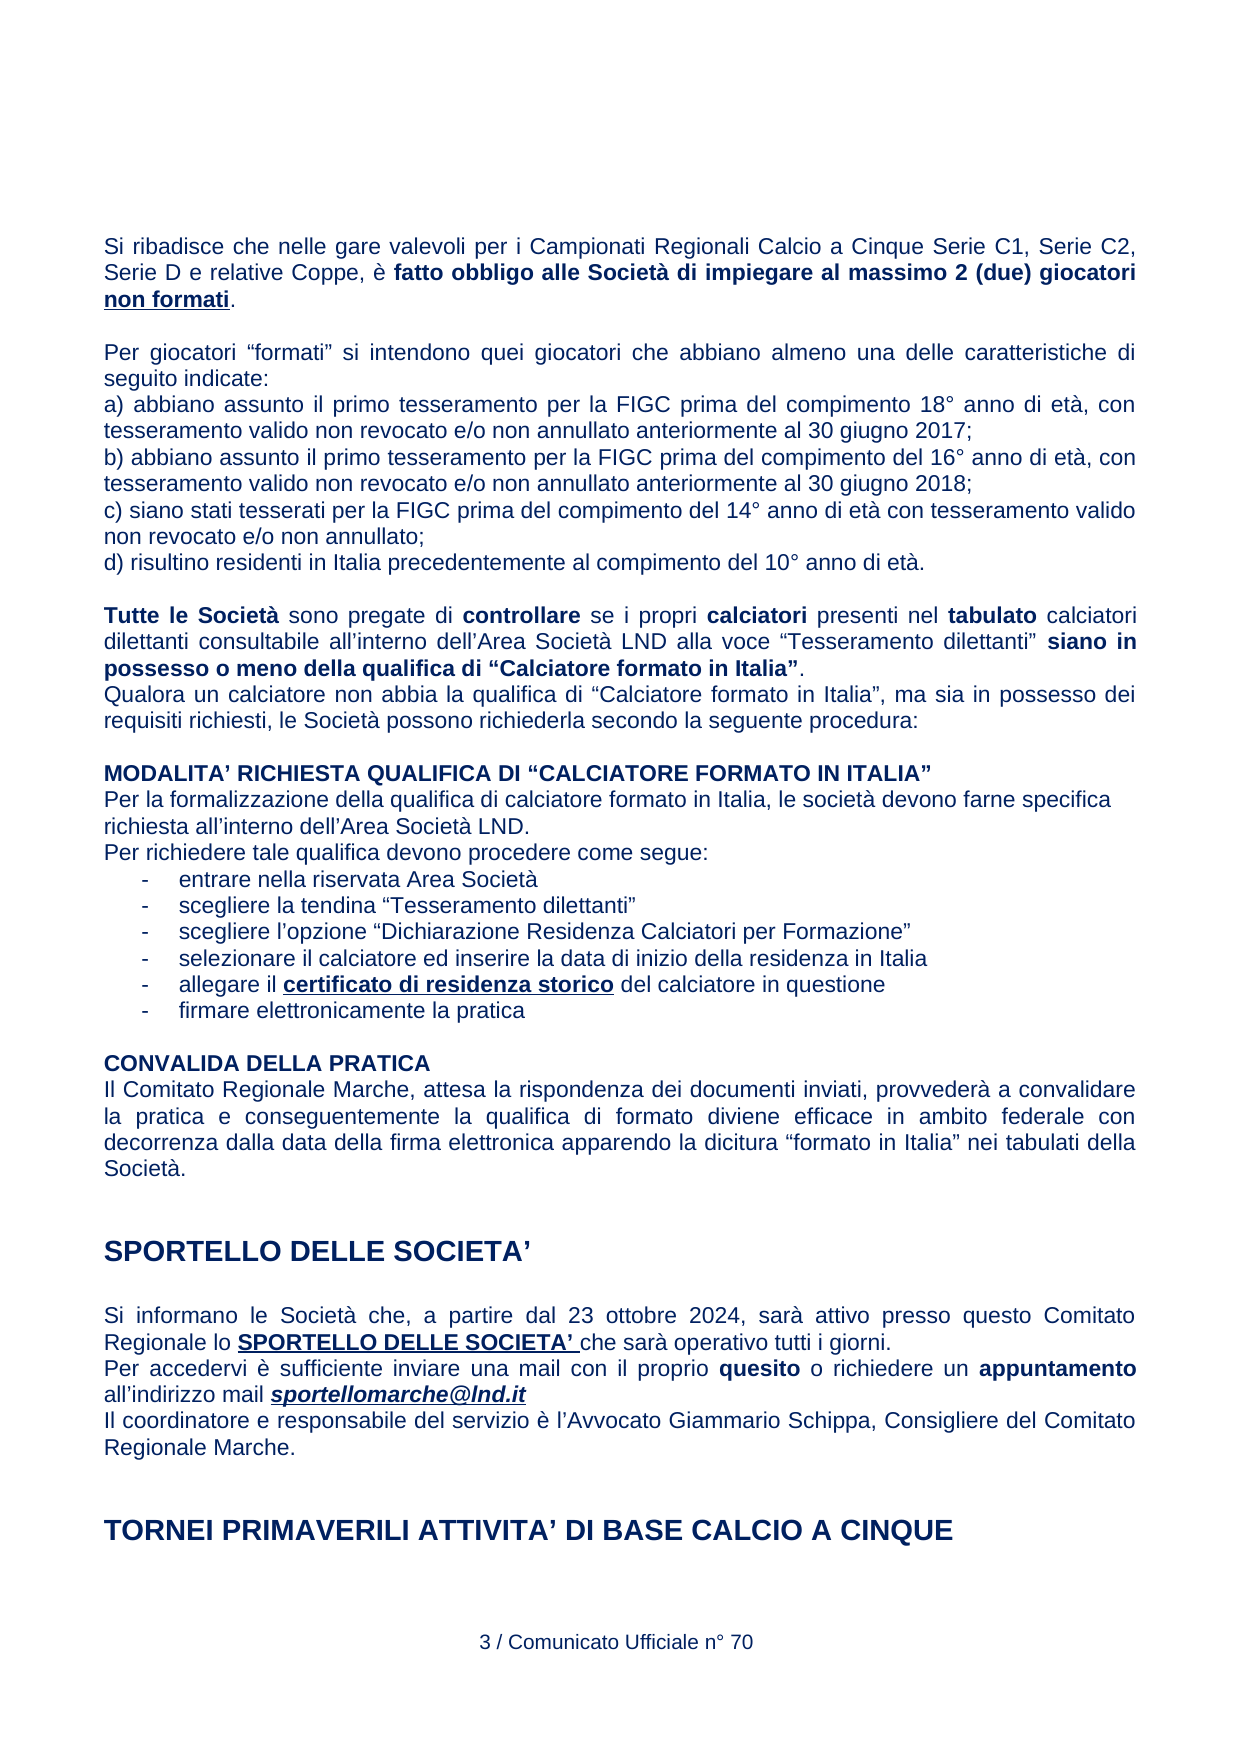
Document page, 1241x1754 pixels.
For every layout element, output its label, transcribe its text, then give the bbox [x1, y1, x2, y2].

text CONVALIDA DELLA PRATICA [103, 1024, 1137, 1076]
list entrare nella riservata Area Società [141, 866, 1137, 892]
text b) abbiano assunto il primo tesseramento per la FIGC prima del compimento del 16° anno di età, con tesseramento valido non revocato e/o non annullato anteriormente al 30 giugno 2018; [103, 444, 1137, 497]
list scegliere l’opzione “Dichiarazione Residenza Calciatori per Formazione” [141, 918, 1137, 944]
text Tutte le Società sono pregate di controllare se i propri calciatori presenti nel tabulato calciatori dilettanti consultabile all’interno dell’Area Società LND alla voce “Tesseramento dilettanti” siano in possesso o meno della qualifica di “Calciatore formato in Italia”. [103, 602, 1137, 681]
text c) siano stati tesserati per la FIGC prima del compimento del 14° anno di età con tesseramento valido non revocato e/o non annullato; [103, 497, 1137, 549]
text Il coordinatore e responsabile del servizio è l’Avvocato Giammario Schippa, Consigliere del Comitato Regionale Marche. [103, 1407, 1137, 1460]
text TORNEI PRIMAVERILI ATTIVITA’ DI BASE CALCIO A CINQUE [103, 1513, 1137, 1546]
list allegare il certificato di residenza storico del calciatore in questione [141, 971, 1137, 997]
text Per accedervi è sufficiente inviare una mail con il proprio quesito o richiedere un appuntamento all’indirizzo mail sportellomarche@lnd.it [103, 1355, 1137, 1407]
text Per la formalizzazione della qualifica di calciatore formato in Italia, le società devono farne specifica richiesta all’interno dell’Area Società LND. [103, 786, 1137, 839]
text Si informano le Società che, a partire dal 23 ottobre 2024, sarà attivo presso questo Comitato Regionale lo SPORTELLO DELLE SOCIETA’ che sarà operativo tutti i giorni. [103, 1302, 1137, 1355]
text Per giocatori “formati” si intendono quei giocatori che abbiano almeno una delle caratteristiche di seguito indicate: [103, 338, 1137, 391]
text MODALITA’ RICHIESTA QUALIFICA DI “CALCIATORE FORMATO IN ITALIA” [103, 760, 1137, 786]
text Il Comitato Regionale Marche, attesa la rispondenza dei documenti inviati, provvederà a convalidare la pratica e conseguentemente la qualifica di formato diviene efficace in ambito federale con decorrenza dalla data della firma elettronica apparendo la dicitura “formato in Italia” nei tabulati della Società. [103, 1076, 1137, 1182]
text d) risultino residenti in Italia precedentemente al compimento del 10° anno di età. [103, 549, 1137, 576]
list scegliere la tendina “Tesseramento dilettanti” [141, 892, 1137, 918]
text Si ribadisce che nelle gare valevoli per i Campionati Regionali Calcio a Cinque Serie C1, Serie C2, Serie D e relative Coppe, è fatto obbligo alle Società di impiegare al massimo 2 (due) giocatori non formati. [103, 233, 1137, 312]
text Qualora un calciatore non abbia la qualifica di “Calciatore formato in Italia”, ma sia in possesso dei requisiti richiesti, le Società possono richiederla secondo la seguente procedura: [103, 681, 1137, 734]
list selezionare il calciatore ed inserire la data di inizio della residenza in Italia [141, 944, 1137, 971]
text Per richiedere tale qualifica devono procedere come segue: [103, 839, 1137, 866]
text a) abbiano assunto il primo tesseramento per la FIGC prima del compimento 18° anno di età, con tesseramento valido non revocato e/o non annullato anteriormente al 30 giugno 2017; [103, 391, 1137, 444]
text SPORTELLO DELLE SOCIETA’ [103, 1234, 1137, 1268]
list firmare elettronicamente la pratica [141, 997, 1137, 1024]
